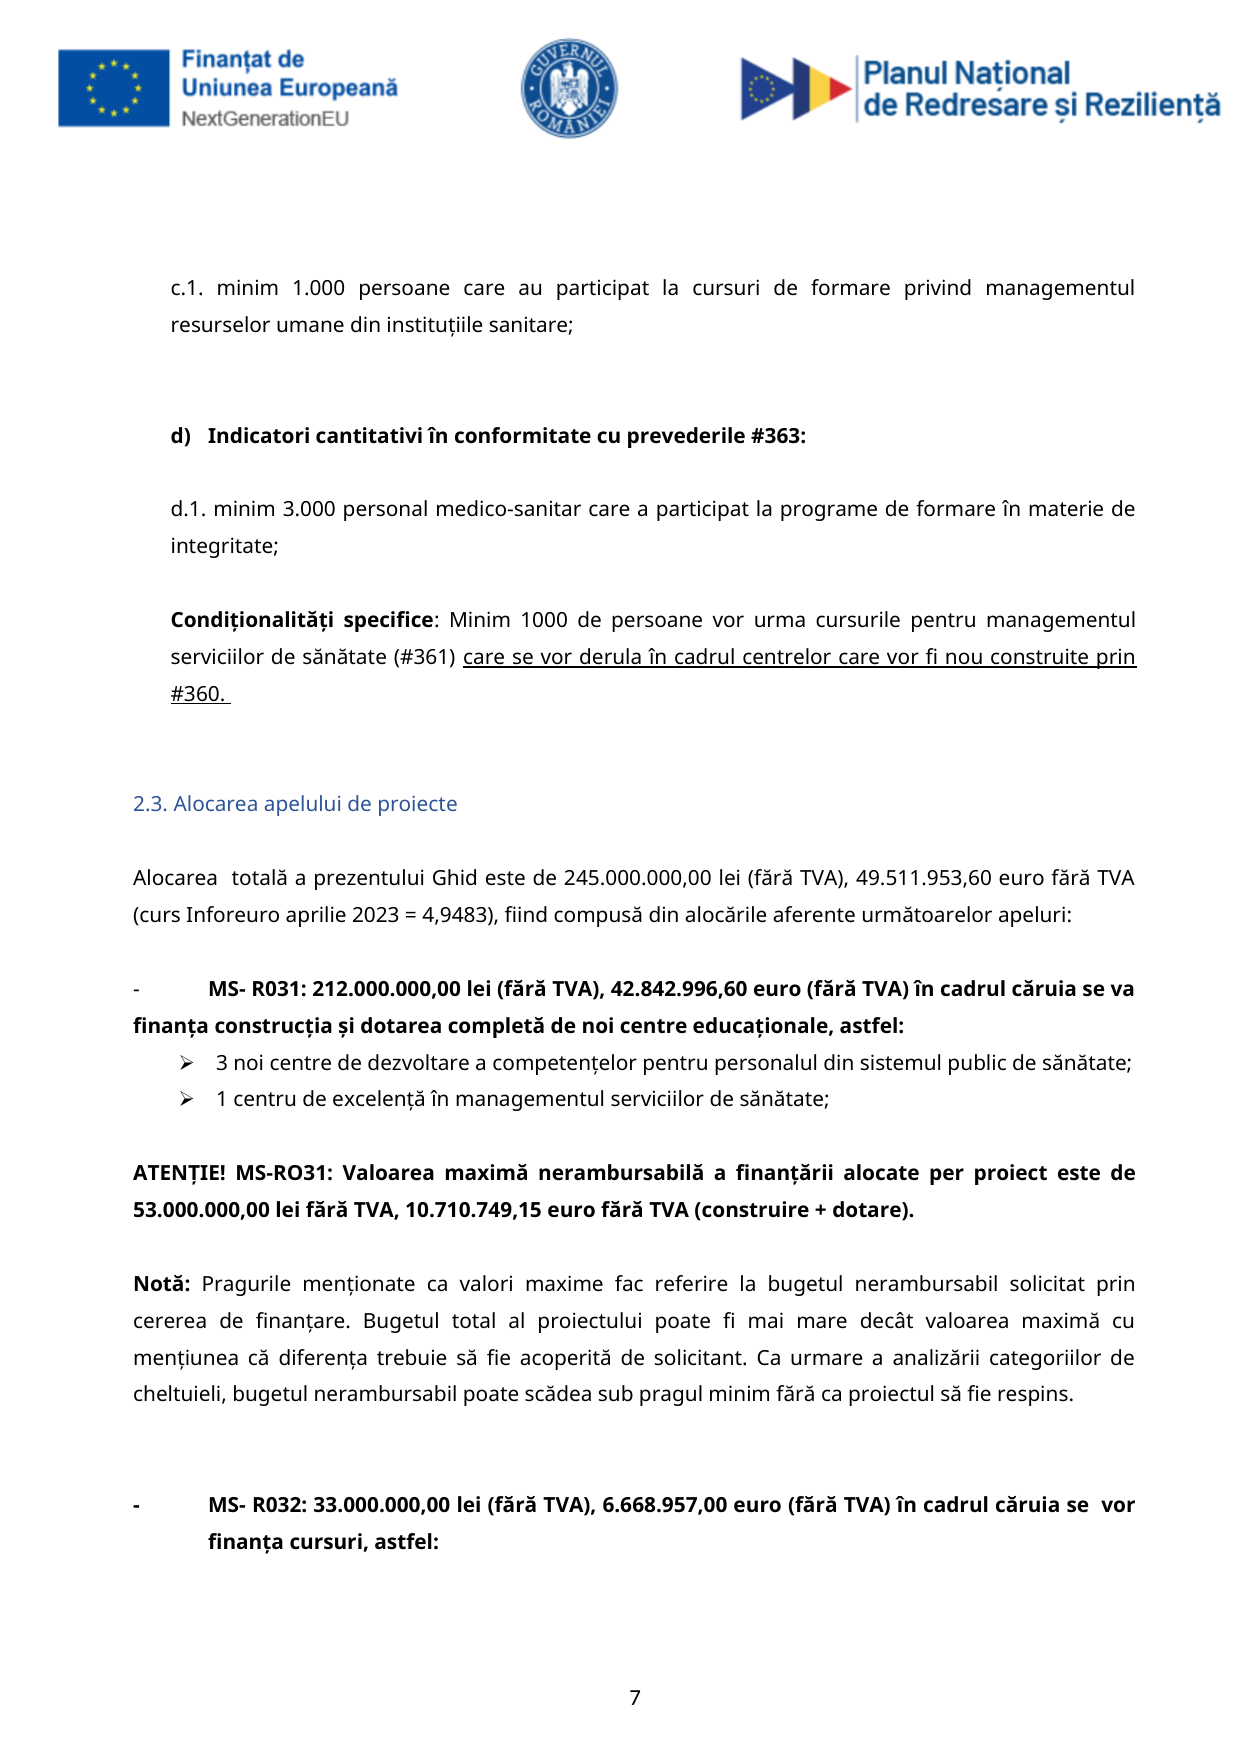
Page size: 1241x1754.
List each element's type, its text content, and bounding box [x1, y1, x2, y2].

text c.1. minim 1.000 persoane care au participat la cursuri de formare privind managementul resurselor umane din instituțiile sanitare; [170, 273, 1137, 338]
text - MS- R031: 212.000.000,00 lei (fără TVA), 42.842.996,60 euro (fără TVA) în cadrul căruia se va finanța construcția și dotarea completă de noi centre educaționale, astfel: [133, 974, 1137, 1039]
list 1 centru de excelență în managementul serviciilor de sănătate; [178, 1084, 1137, 1113]
text ATENȚIE! MS-RO31: Valoarea maximă nerambursabilă a finanțării alocate per proiect este de 53.000.000,00 lei fără TVA, 10.710.749,15 euro fără TVA (construire + dotare). [133, 1158, 1137, 1223]
text Alocarea totală a prezentului Ghid este de 245.000.000,00 lei (fără TVA), 49.511.953,60 euro fără TVA (curs Inforeuro aprilie 2023 = 4,9483), fiind compusă din alocările aferente următoarelor apeluri: [133, 863, 1137, 928]
text Notă: Pragurile menționate ca valori maxime fac referire la bugetul nerambursabil solicitat prin cererea de finanțare. Bugetul total al proiectului poate fi mai mare decât valoarea maximă cu mențiunea că diferența trebuie să fie acoperită de solicitant. Ca urmare a analizării categoriilor de cheltuieli, bugetul nerambursabil poate scădea sub pragul minim fără ca proiectul să fie respins. [133, 1269, 1137, 1408]
picture [0, 17, 1228, 162]
text d.1. minim 3.000 personal medico-sanitar care a participat la programe de formare în materie de integritate; [170, 494, 1137, 560]
list MS- R032: 33.000.000,00 lei (fără TVA), 6.668.957,00 euro (fără TVA) în cadrul căruia se vor finanța cursuri, astfel: [133, 1490, 1137, 1555]
text d) Indicatori cantitativi în conformitate cu prevederile #363: [170, 421, 1137, 449]
list 3 noi centre de dezvoltare a competențelor pentru personalul din sistemul public de sănătate; [178, 1048, 1137, 1076]
text Condiționalități specifice: Minim 1000 de persoane vor urma cursurile pentru managementul serviciilor de sănătate (#361) care se vor derula în cadrul centrelor care vor fi nou construite prin #360. [170, 605, 1137, 707]
text 2.3. Alocarea apelului de proiecte [133, 789, 1137, 818]
